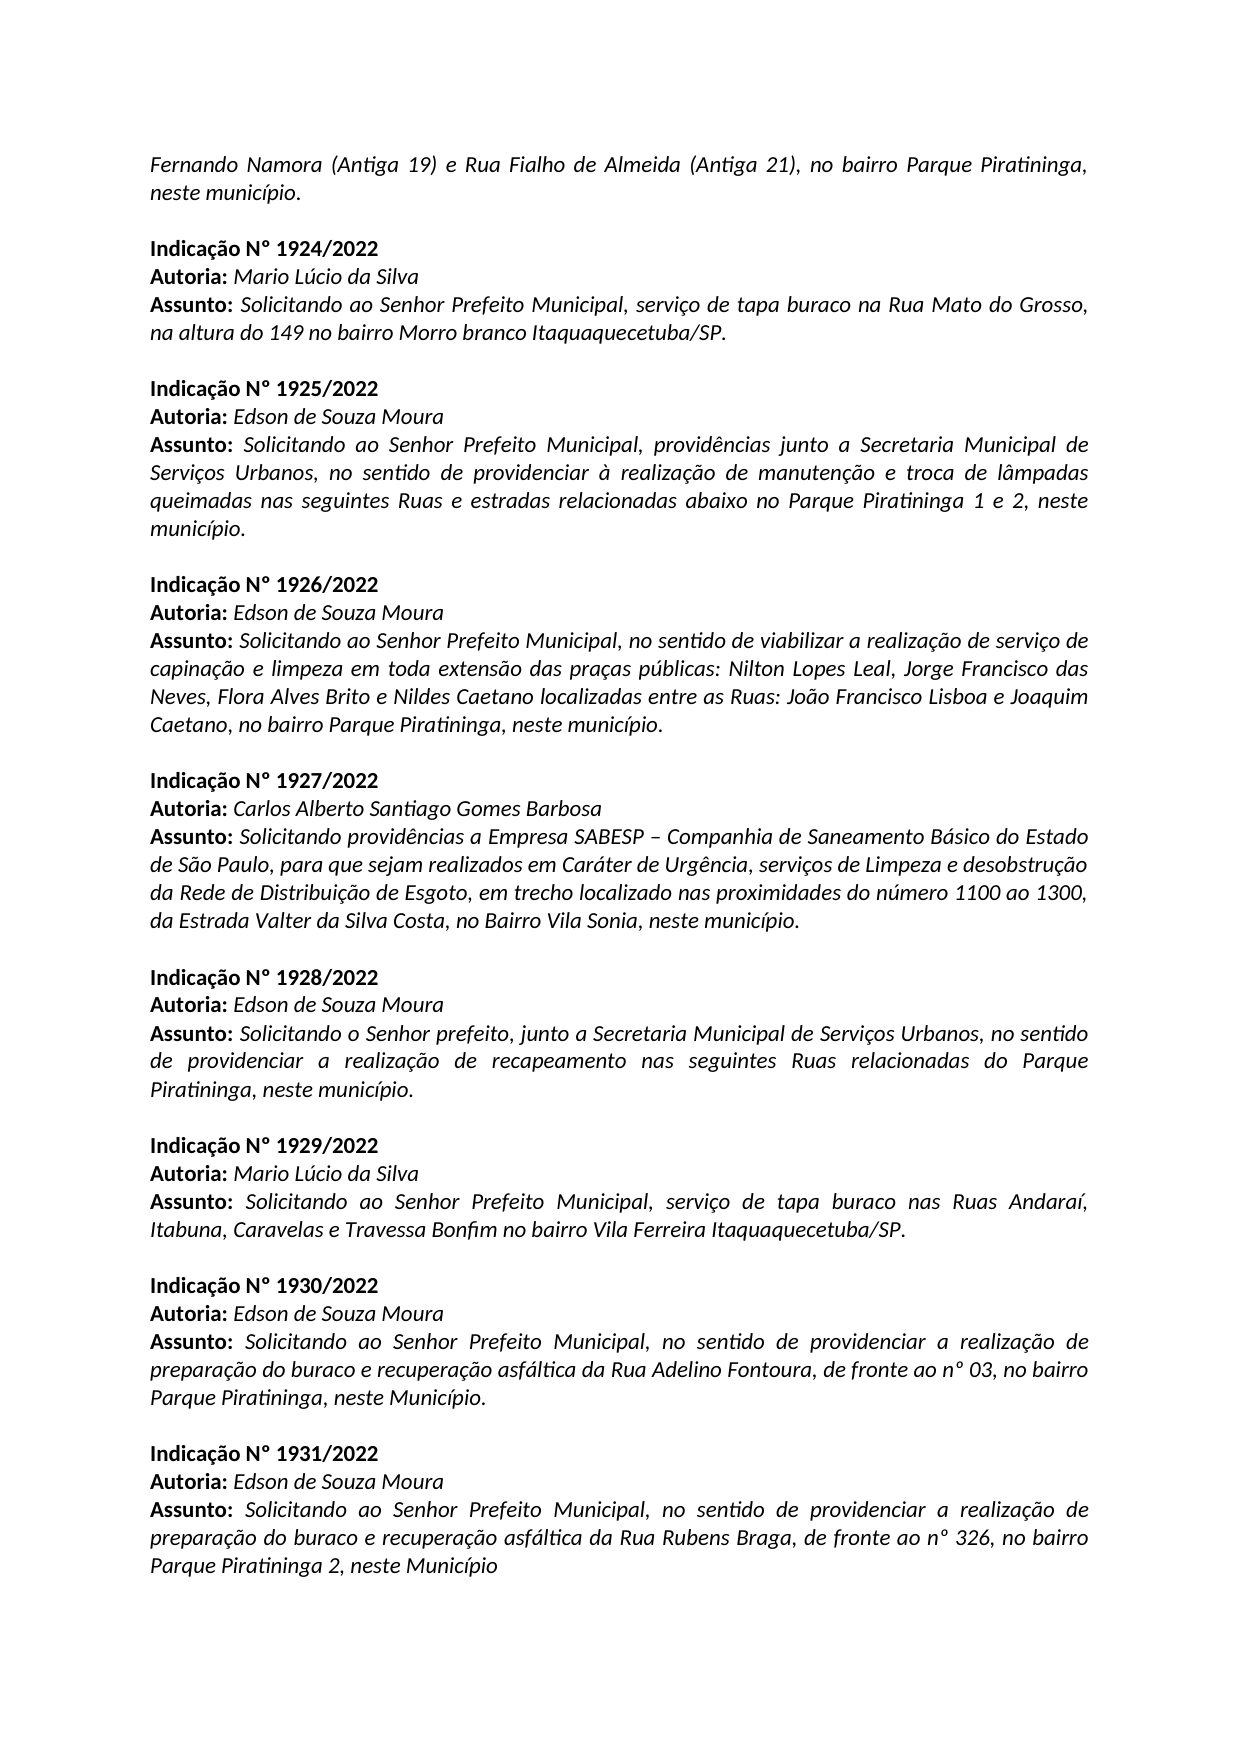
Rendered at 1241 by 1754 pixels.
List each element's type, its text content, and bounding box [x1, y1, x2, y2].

text Autoria: Carlos Alberto Santiago Gomes Barbosa [150, 794, 1090, 822]
text Indicação Nº 1924/2022 [150, 234, 1090, 262]
text Assunto: Solicitando o Senhor prefeito, junto a Secretaria Municipal de Serviços Urbanos, no sentido de providenciar a realização de recapeamento nas seguintes Ruas relacionadas do Parque Piratininga, neste município. [150, 1019, 1090, 1103]
text Assunto: Solicitando ao Senhor Prefeito Municipal, providências junto a Secretaria Municipal de Serviços Urbanos, no sentido de providenciar à realização de manutenção e troca de lâmpadas queimadas nas seguintes Ruas e estradas relacionadas abaixo no Parque Piratininga 1 e 2, neste município. [150, 430, 1090, 542]
text Assunto: Solicitando ao Senhor Prefeito Municipal, serviço de tapa buraco na Rua Mato do Grosso, na altura do 149 no bairro Morro branco Itaquaquecetuba/SP. [150, 290, 1090, 346]
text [150, 150, 1090, 206]
text Assunto: Solicitando ao Senhor Prefeito Municipal, no sentido de providenciar a realização de preparação do buraco e recuperação asfáltica da Rua Adelino Fontoura, de fronte ao nº 03, no bairro Parque Piratininga, neste Município. [150, 1327, 1090, 1411]
text Autoria: Edson de Souza Moura [150, 1299, 1090, 1327]
text Assunto: Solicitando ao Senhor Prefeito Municipal, no sentido de providenciar a realização de preparação do buraco e recuperação asfáltica da Rua Rubens Braga, de fronte ao nº 326, no bairro Parque Piratininga 2, neste Município [150, 1495, 1090, 1579]
text Autoria: Mario Lúcio da Silva [150, 262, 1090, 290]
text Indicação Nº 1931/2022 [150, 1439, 1090, 1467]
text Indicação Nº 1930/2022 [150, 1271, 1090, 1299]
text Autoria: Edson de Souza Moura [150, 402, 1090, 430]
text Assunto: Solicitando providências a Empresa SABESP – Companhia de Saneamento Básico do Estado de São Paulo, para que sejam realizados em Caráter de Urgência, serviços de Limpeza e desobstrução da Rede de Distribuição de Esgoto, em trecho localizado nas proximidades do número 1100 ao 1300, da Estrada Valter da Silva Costa, no Bairro Vila Sonia, neste município. [150, 822, 1090, 934]
text Autoria: Edson de Souza Moura [150, 1467, 1090, 1495]
text Indicação Nº 1926/2022 [150, 570, 1090, 598]
text Indicação Nº 1927/2022 [150, 766, 1090, 794]
text Indicação Nº 1925/2022 [150, 374, 1090, 402]
text Autoria: Edson de Souza Moura [150, 598, 1090, 626]
text Autoria: Edson de Souza Moura [150, 991, 1090, 1019]
text Indicação Nº 1928/2022 [150, 963, 1090, 991]
text Indicação Nº 1929/2022 [150, 1131, 1090, 1159]
text Autoria: Mario Lúcio da Silva [150, 1159, 1090, 1187]
text Assunto: Solicitando ao Senhor Prefeito Municipal, no sentido de viabilizar a realização de serviço de capinação e limpeza em toda extensão das praças públicas: Nilton Lopes Leal, Jorge Francisco das Neves, Flora Alves Brito e Nildes Caetano localizadas entre as Ruas: João Francisco Lisboa e Joaquim Caetano, no bairro Parque Piratininga, neste município. [150, 626, 1090, 738]
text Assunto: Solicitando ao Senhor Prefeito Municipal, serviço de tapa buraco nas Ruas Andaraí, Itabuna, Caravelas e Travessa Bonfim no bairro Vila Ferreira Itaquaquecetuba/SP. [150, 1187, 1090, 1243]
